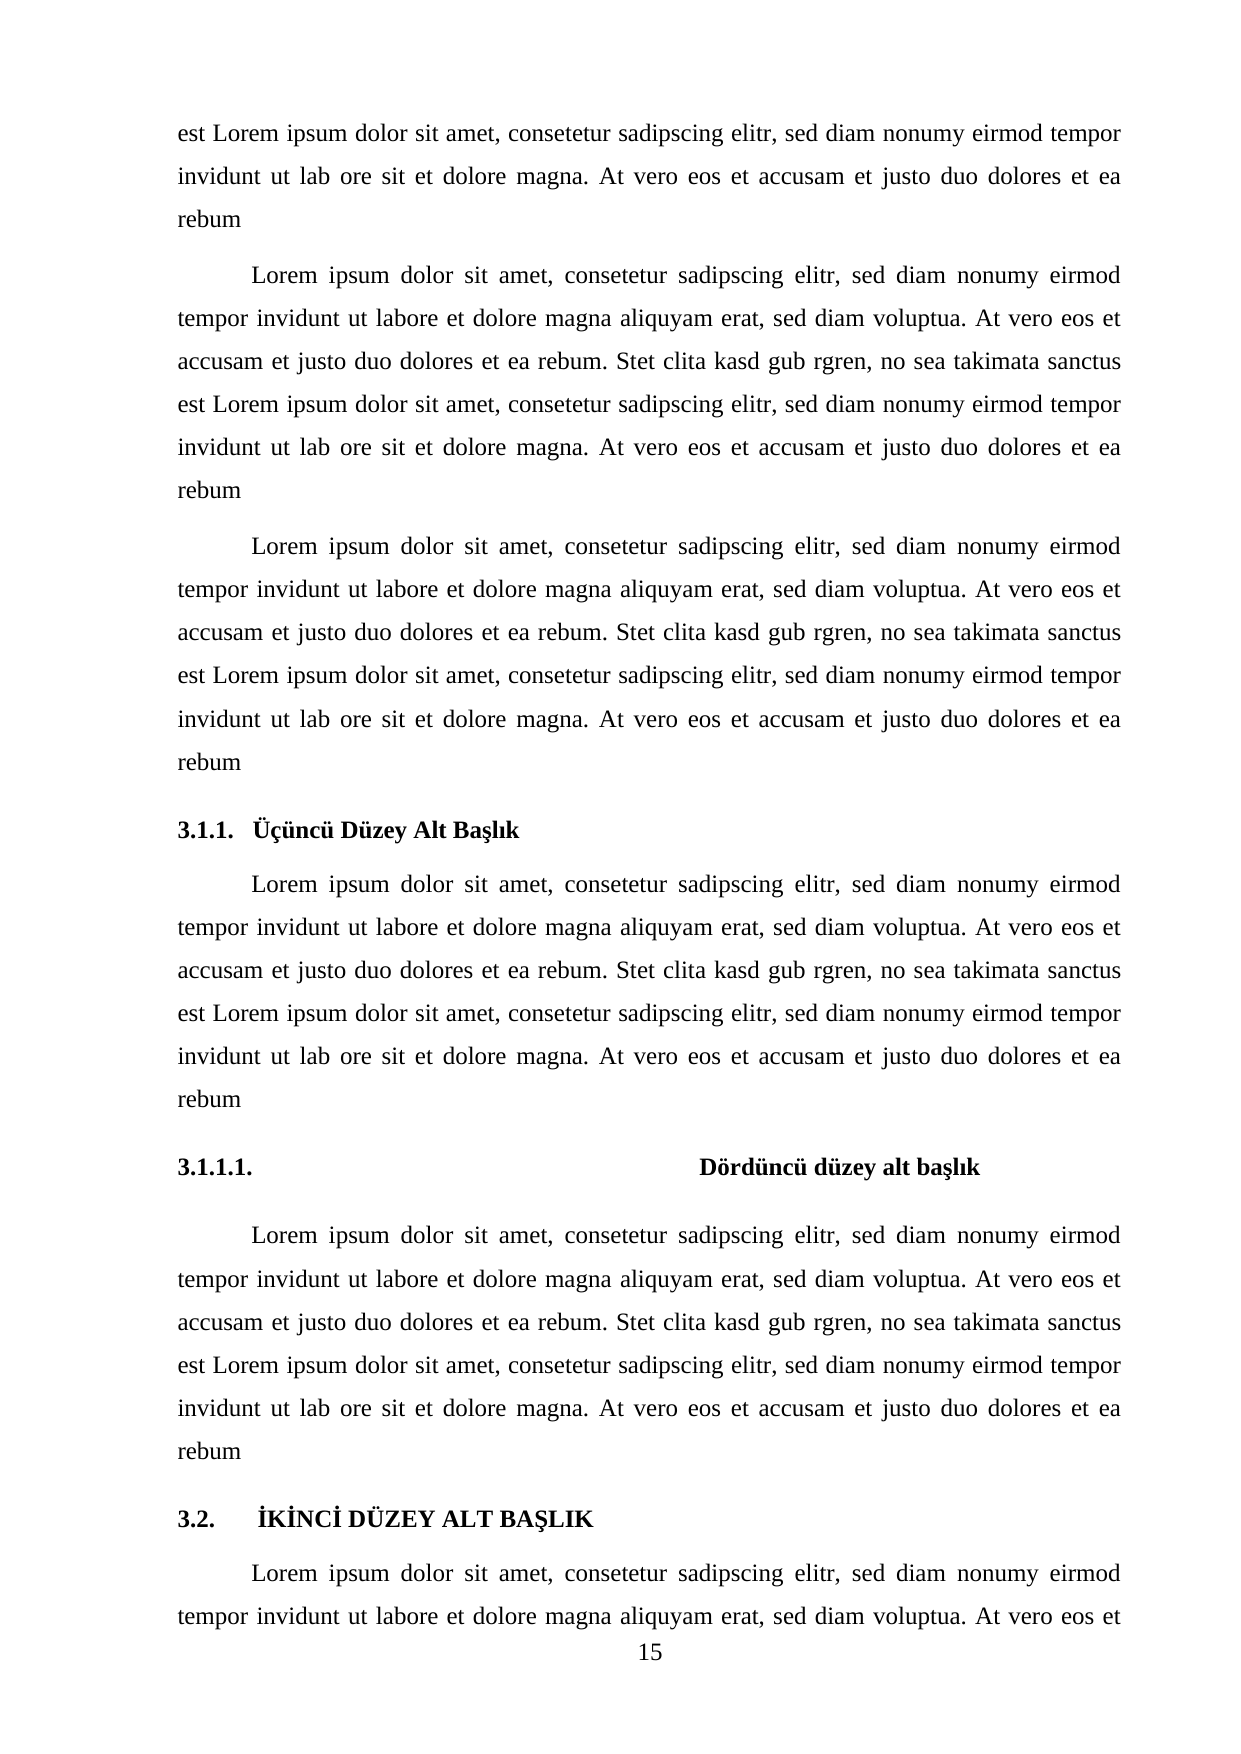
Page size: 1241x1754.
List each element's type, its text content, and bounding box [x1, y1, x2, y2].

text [177, 1558, 1122, 1630]
subtitle Üçüncü Düzey Alt Başlık [177, 815, 1122, 844]
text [177, 118, 1122, 233]
list İKİNCİ DÜZEY ALT BAŞLIK [177, 1504, 1122, 1533]
list Dördüncü düzey alt başlık [177, 1152, 1122, 1181]
